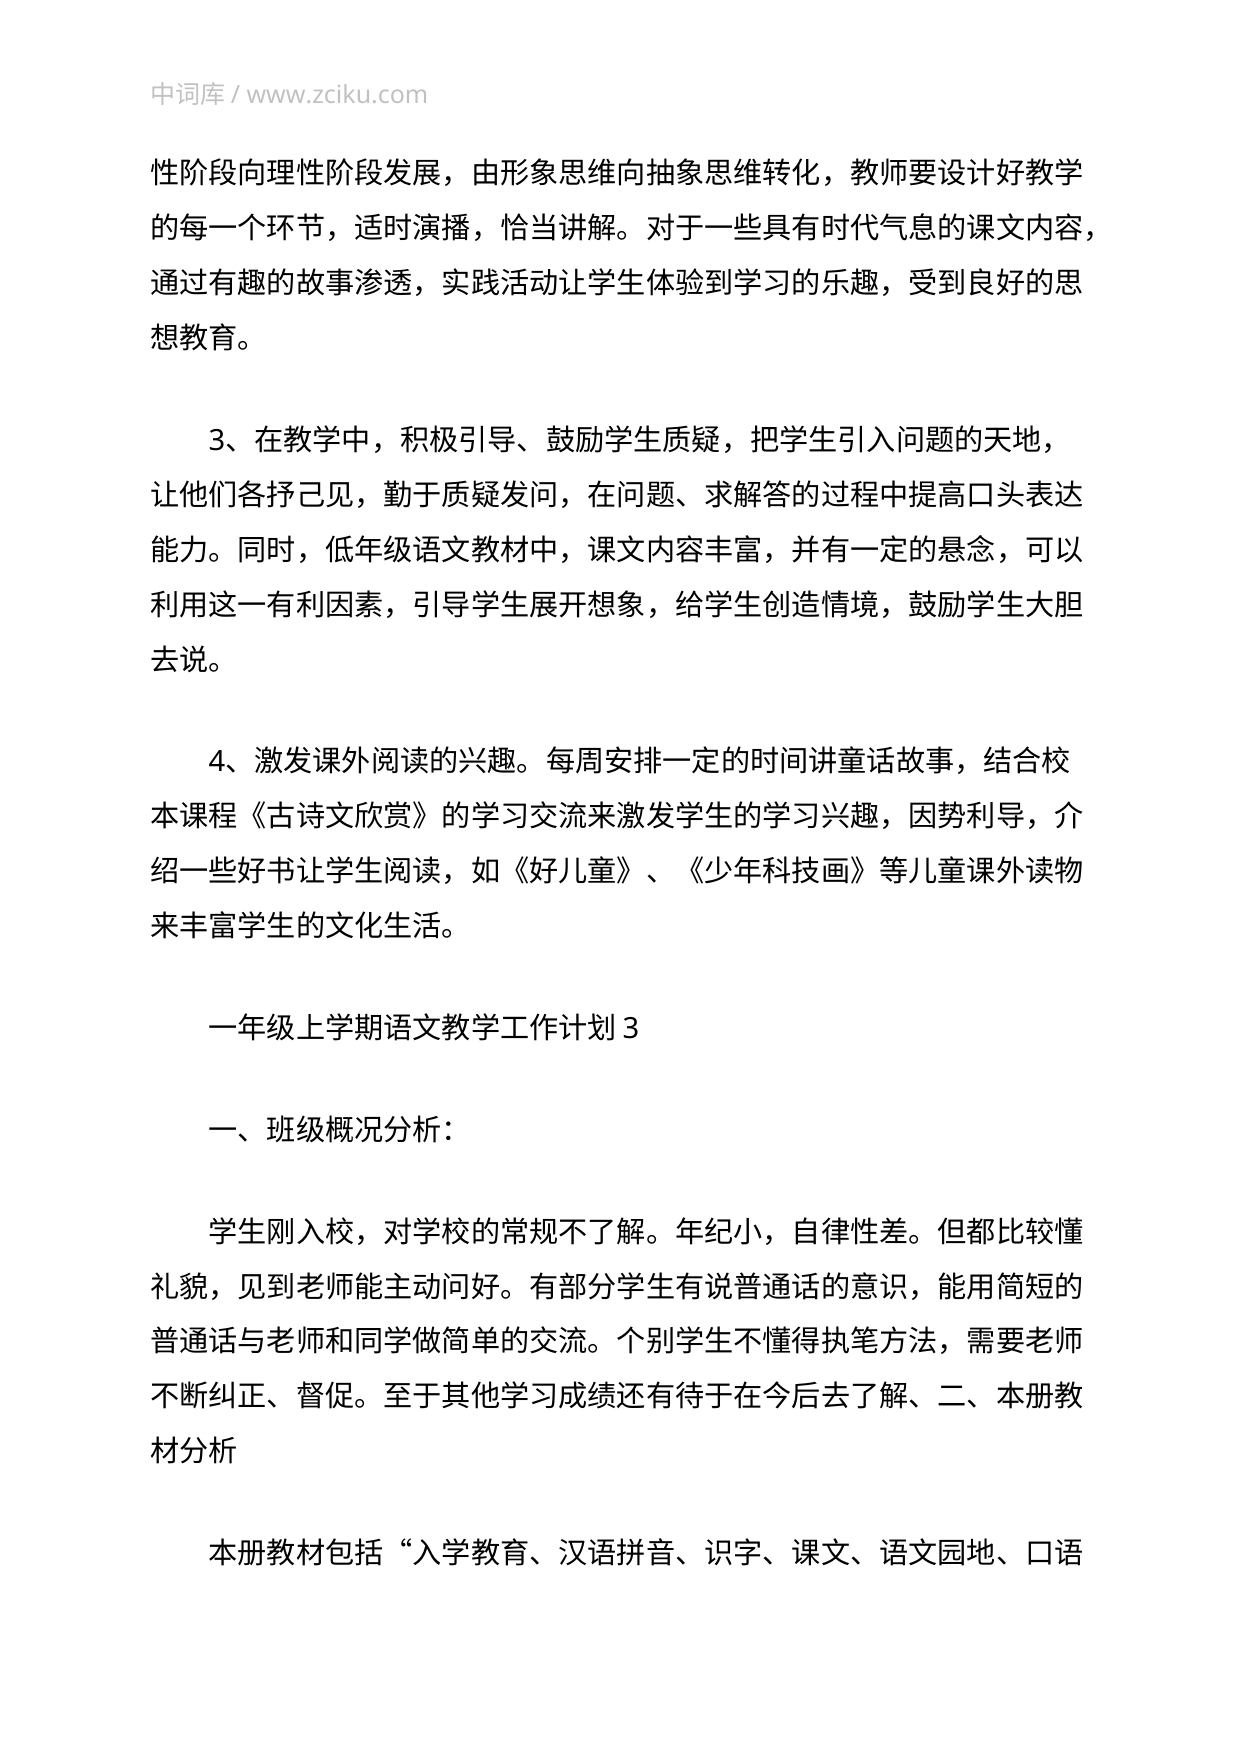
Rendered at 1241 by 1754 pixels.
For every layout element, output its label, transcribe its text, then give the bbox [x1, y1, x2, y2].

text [150, 150, 1090, 357]
text 3、在教学中，积极引导、鼓励学生质疑，把学生引入问题的天地，让他们各抒己见，勤于质疑发问，在问题、求解答的过程中提高口头表达能力。同时，低年级语文教材中，课文内容丰富，并有一定的悬念，可以利用这一有利因素，引导学生展开想象，给学生创造情境，鼓励学生大胆去说。 [150, 416, 1090, 678]
text 学生刚入校，对学校的常规不了解。年纪小，自律性差。但都比较懂礼貌，见到老师能主动问好。有部分学生有说普通话的意识，能用简短的普通话与老师和同学做简单的交流。个别学生不懂得执笔方法，需要老师不断纠正、督促。至于其他学习成绩还有待于在今后去了解、二、本册教材分析 [150, 1208, 1090, 1470]
text 4、激发课外阅读的兴趣。每周安排一定的时间讲童话故事，结合校本课程《古诗文欣赏》的学习交流来激发学生的学习兴趣，因势利导，介绍一些好书让学生阅读，如《好儿童》、《少年科技画》等儿童课外读物来丰富学生的文化生活。 [150, 738, 1090, 945]
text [150, 1529, 1090, 1572]
text 一、班级概况分析： [150, 1106, 1090, 1149]
text 一年级上学期语文教学工作计划3 [150, 1004, 1090, 1047]
